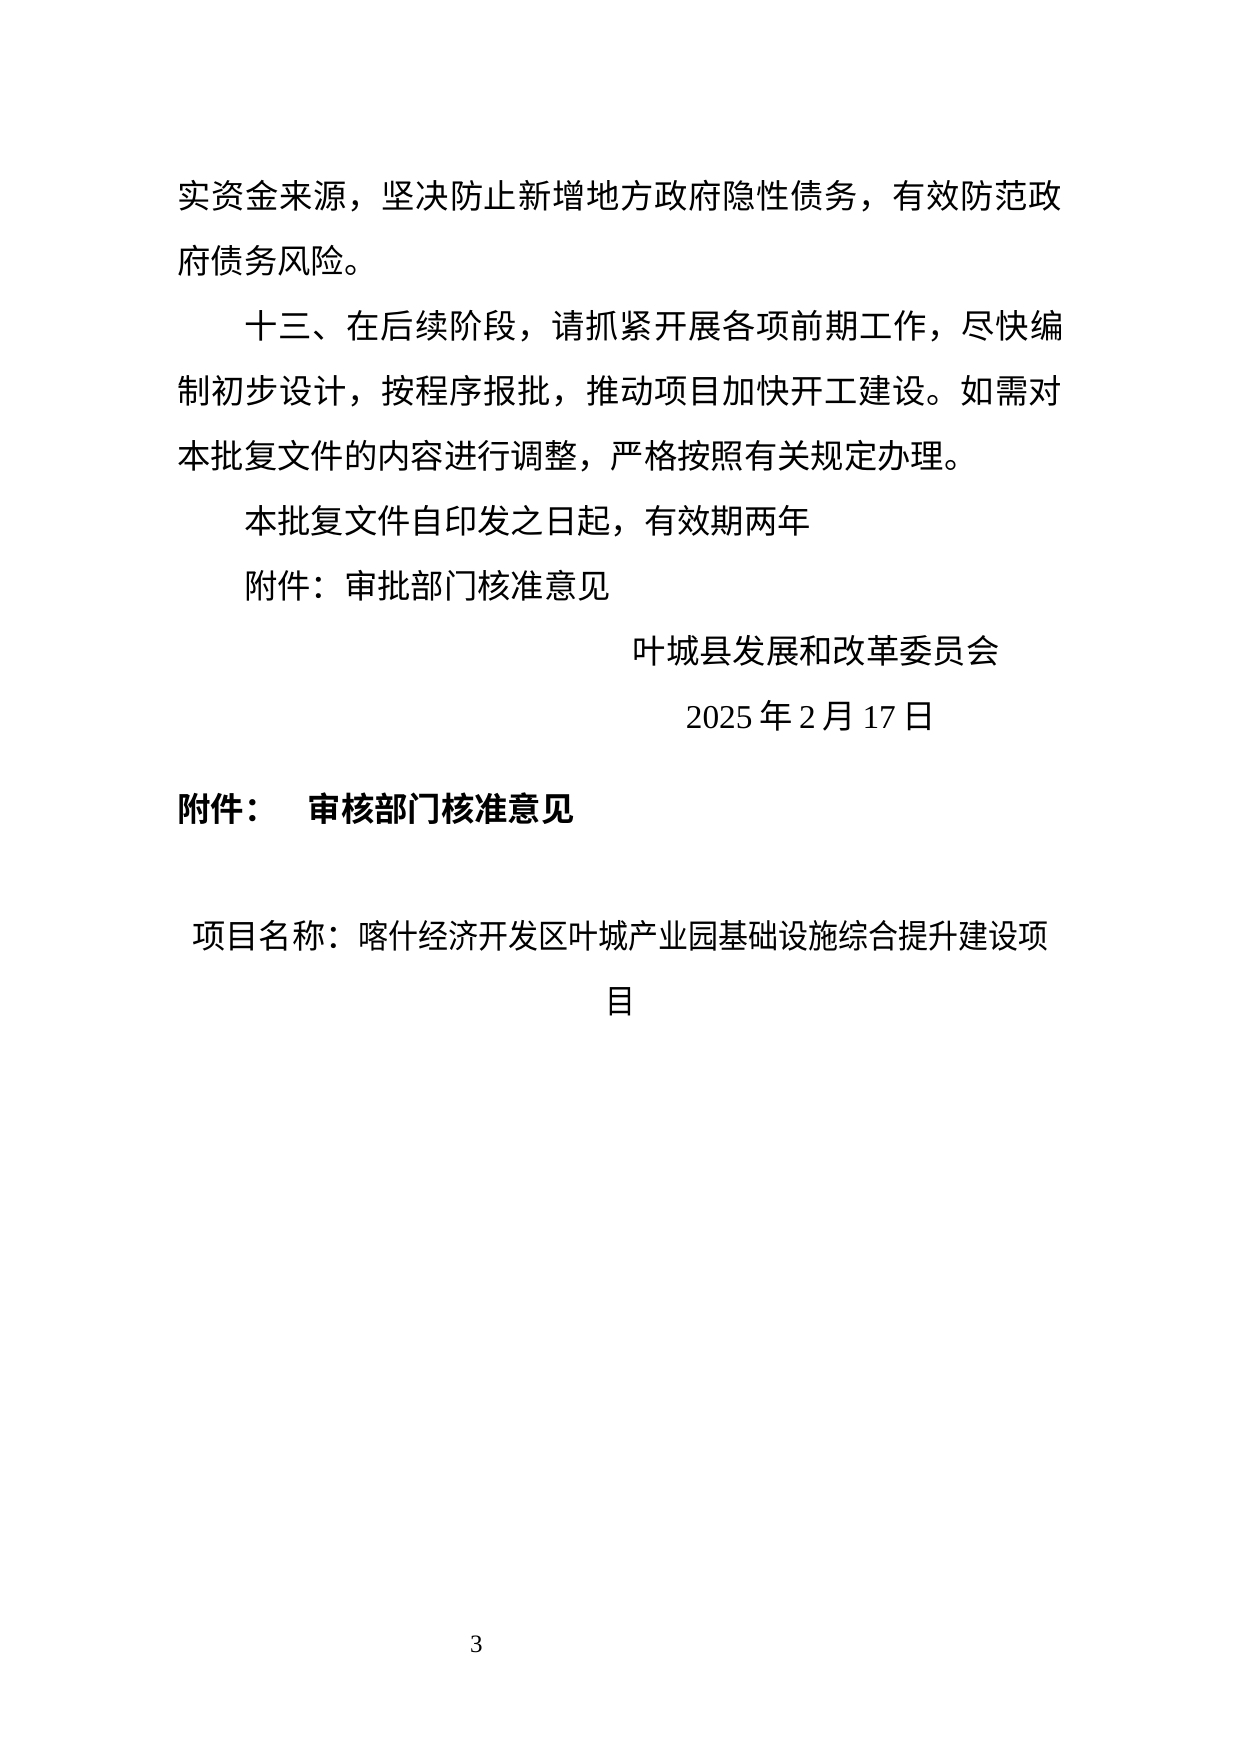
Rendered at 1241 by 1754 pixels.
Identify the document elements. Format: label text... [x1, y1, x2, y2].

text 本批复文件自印发之日起，有效期两年 [177, 487, 1063, 552]
text 十三、在后续阶段，请抓紧开展各项前期工作，尽快编制初步设计，按程序报批，推动项目加快开工建设。如需对本批复文件的内容进行调整，严格按照有关规定办理。 [177, 292, 1063, 487]
text 项目名称：喀什经济开发区叶城产业园基础设施综合提升建设项目 [177, 901, 1063, 1031]
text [177, 162, 1063, 292]
text 附件：审批部门核准意见 [177, 552, 1063, 617]
text 2025年2月17日 [177, 682, 1063, 747]
subtitle 附件： 审核部门核准意见 [177, 774, 1063, 839]
text 叶城县发展和改革委员会 [177, 617, 1063, 682]
